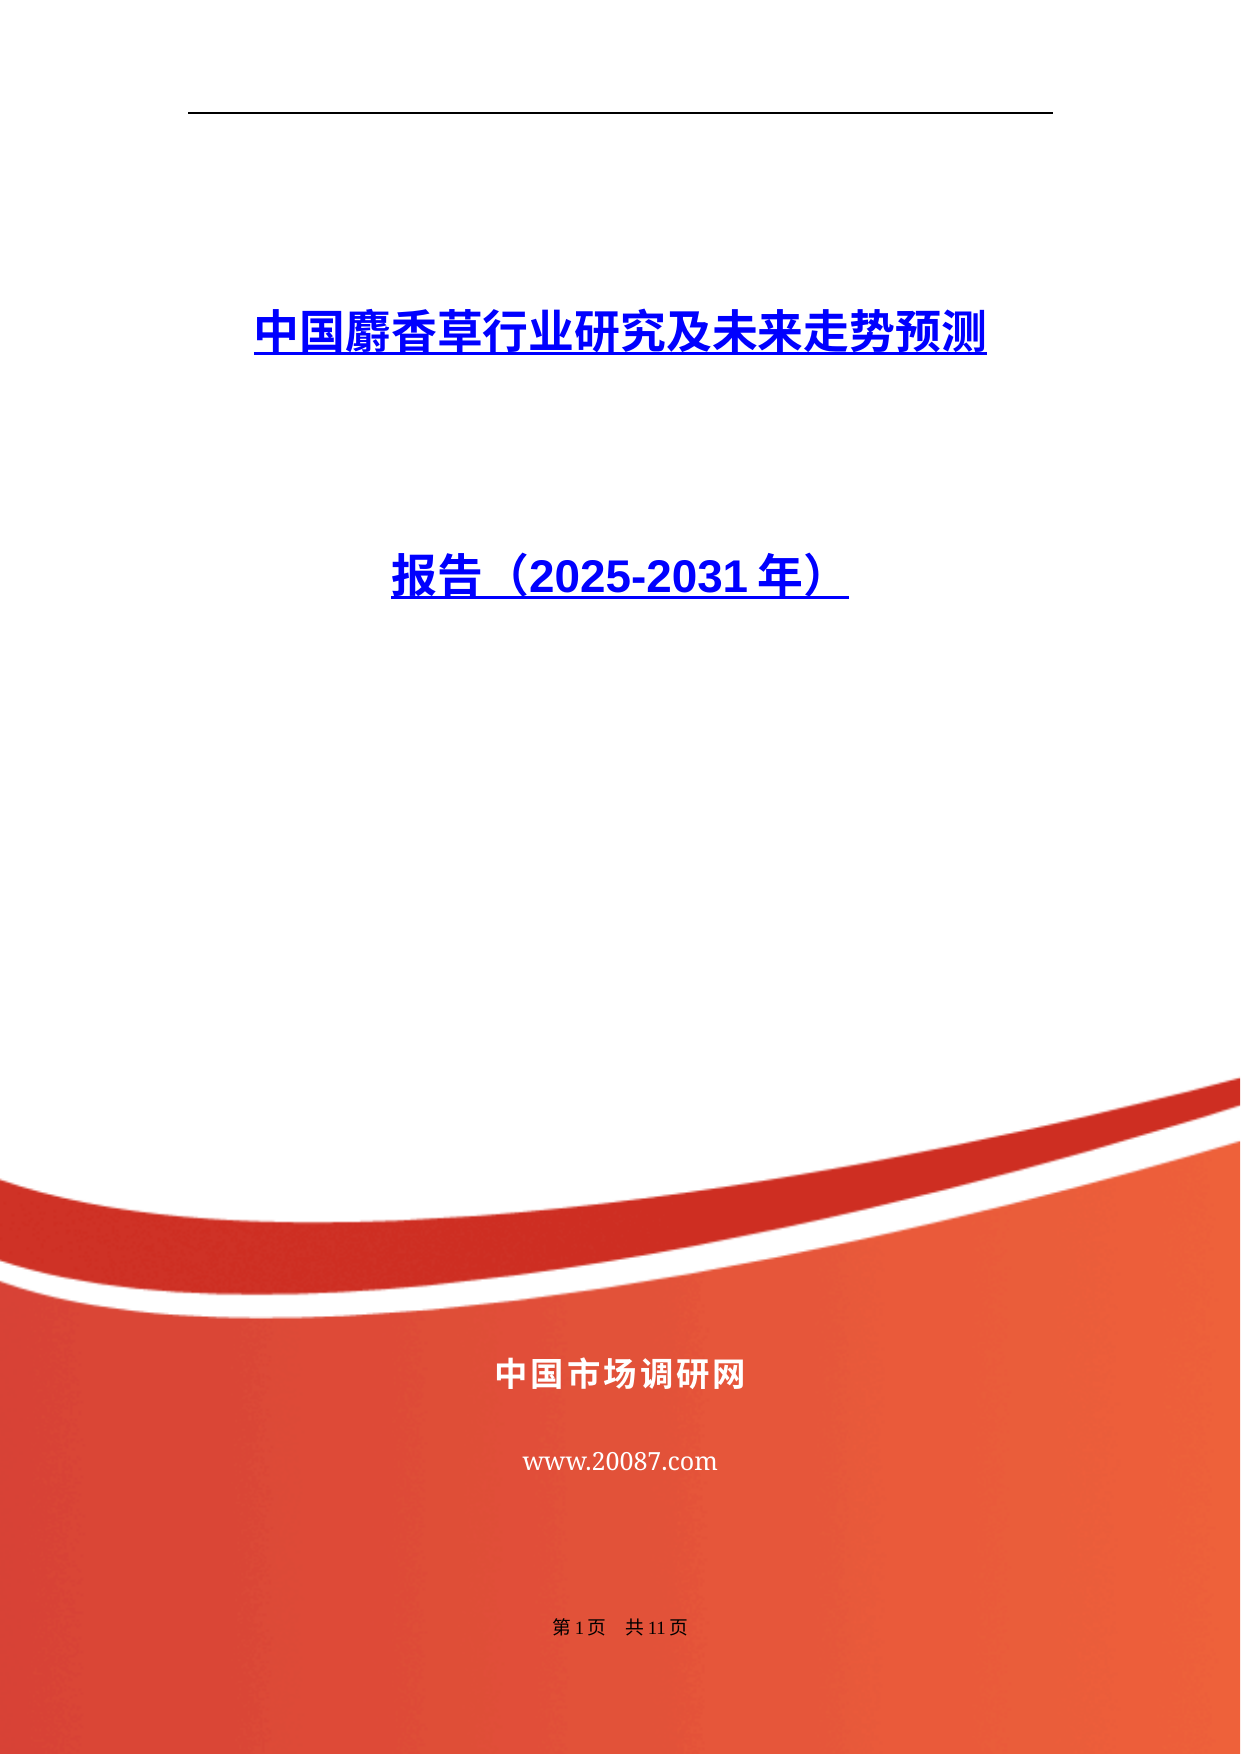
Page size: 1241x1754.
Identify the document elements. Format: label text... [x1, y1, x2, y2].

subtitle 中国市场调研网 [187, 1339, 1053, 1404]
text www.20087.com [187, 1428, 1053, 1493]
table_header 中国麝香草行业研究及未来走势预测报告（2025-2031年） [188, 207, 1053, 773]
picture [0, 1006, 1241, 1754]
